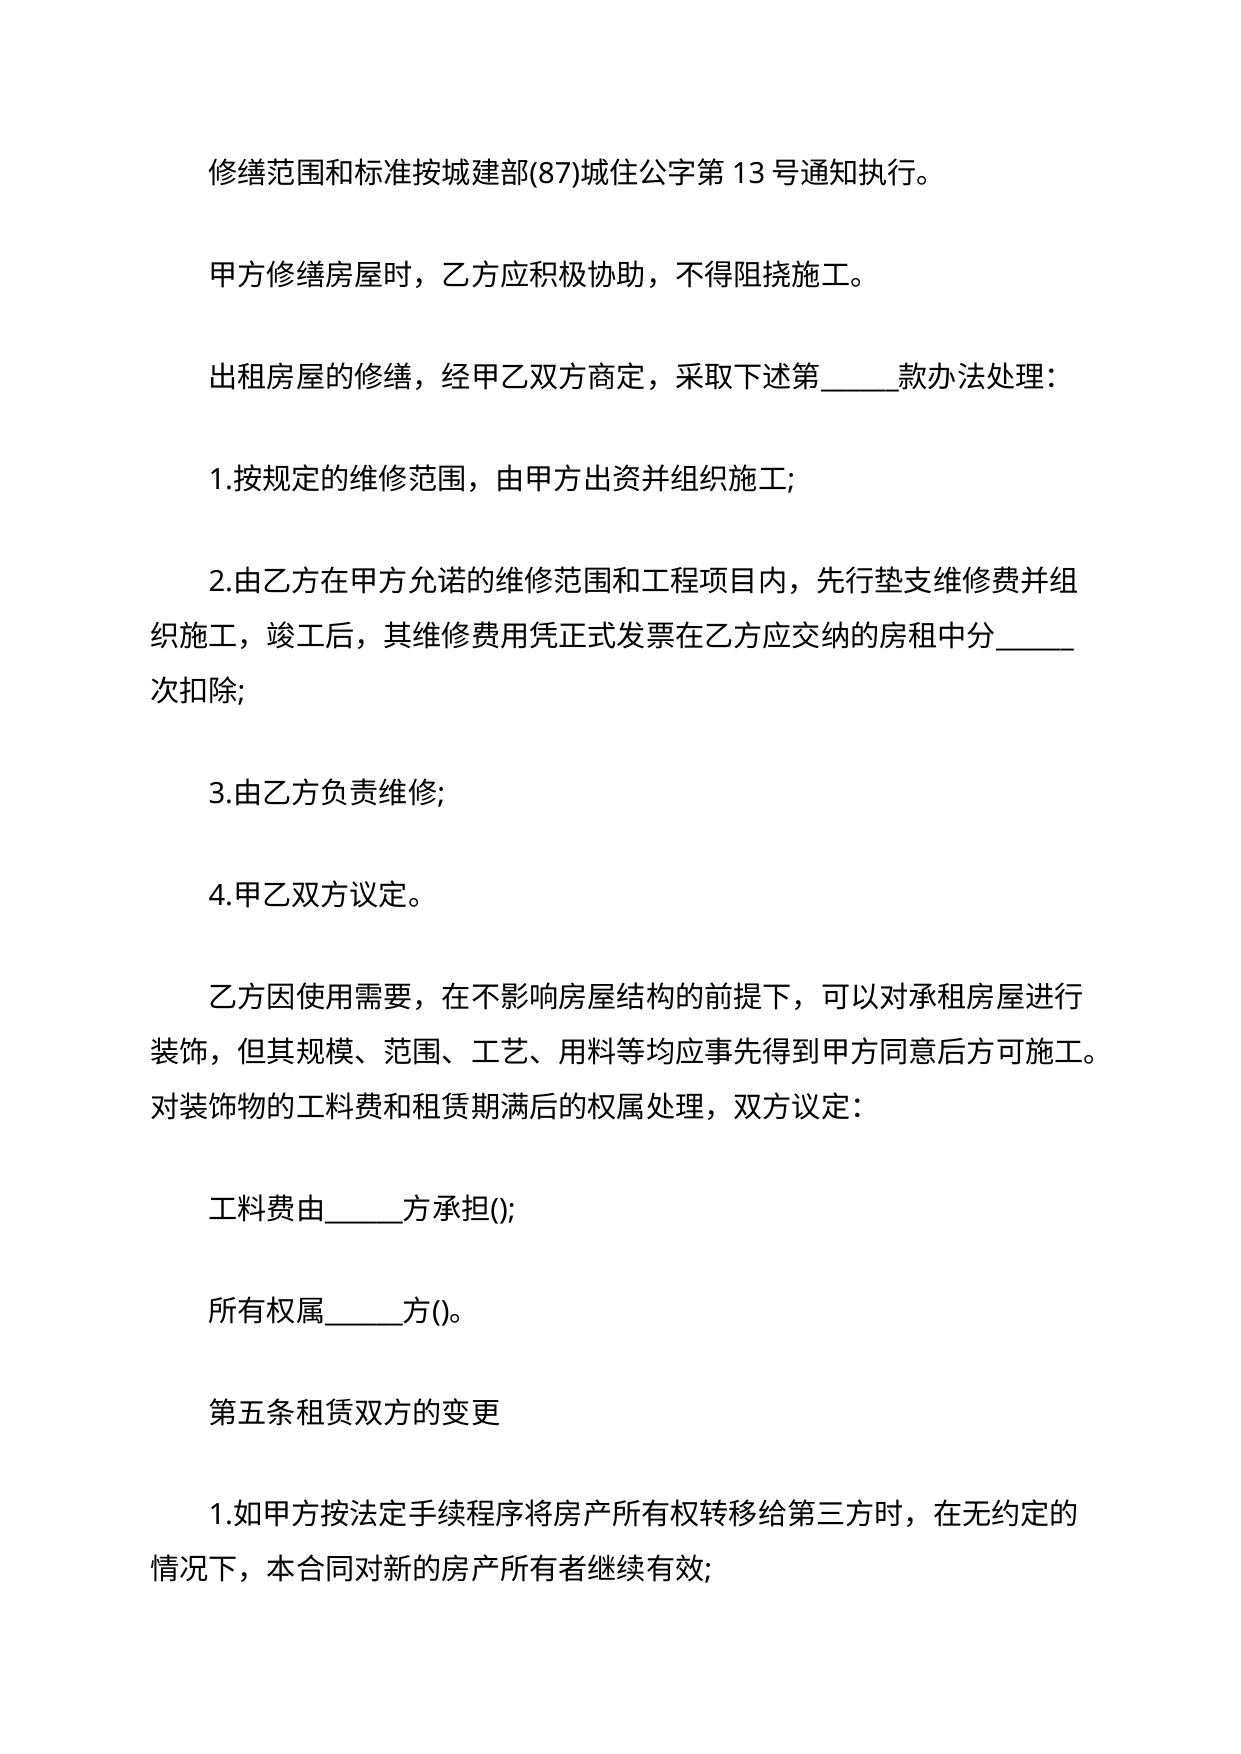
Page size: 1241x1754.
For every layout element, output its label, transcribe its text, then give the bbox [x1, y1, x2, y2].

text 1.按规定的维修范围，由甲方出资并组织施工; [150, 456, 1090, 498]
text 1.如甲方按法定手续程序将房产所有权转移给第三方时，在无约定的情况下，本合同对新的房产所有者继续有效; [150, 1491, 1090, 1588]
text 4.甲乙双方议定。 [150, 872, 1090, 914]
text 3.由乙方负责维修; [150, 770, 1090, 812]
text 所有权属______方()。 [150, 1287, 1090, 1329]
text 乙方因使用需要，在不影响房屋结构的前提下，可以对承租房屋进行装饰，但其规模、范围、工艺、用料等均应事先得到甲方同意后方可施工。对装饰物的工料费和租赁期满后的权属处理，双方议定： [150, 974, 1090, 1126]
text 工料费由______方承担(); [150, 1185, 1090, 1228]
text 2.由乙方在甲方允诺的维修范围和工程项目内，先行垫支维修费并组织施工，竣工后，其维修费用凭正式发票在乙方应交纳的房租中分______次扣除; [150, 558, 1090, 710]
text 修缮范围和标准按城建部(87)城住公字第13号通知执行。 [150, 150, 1090, 192]
text 甲方修缮房屋时，乙方应积极协助，不得阻挠施工。 [150, 252, 1090, 294]
text 第五条租赁双方的变更 [150, 1389, 1090, 1431]
text 出租房屋的修缮，经甲乙双方商定，采取下述第______款办法处理： [150, 354, 1090, 396]
